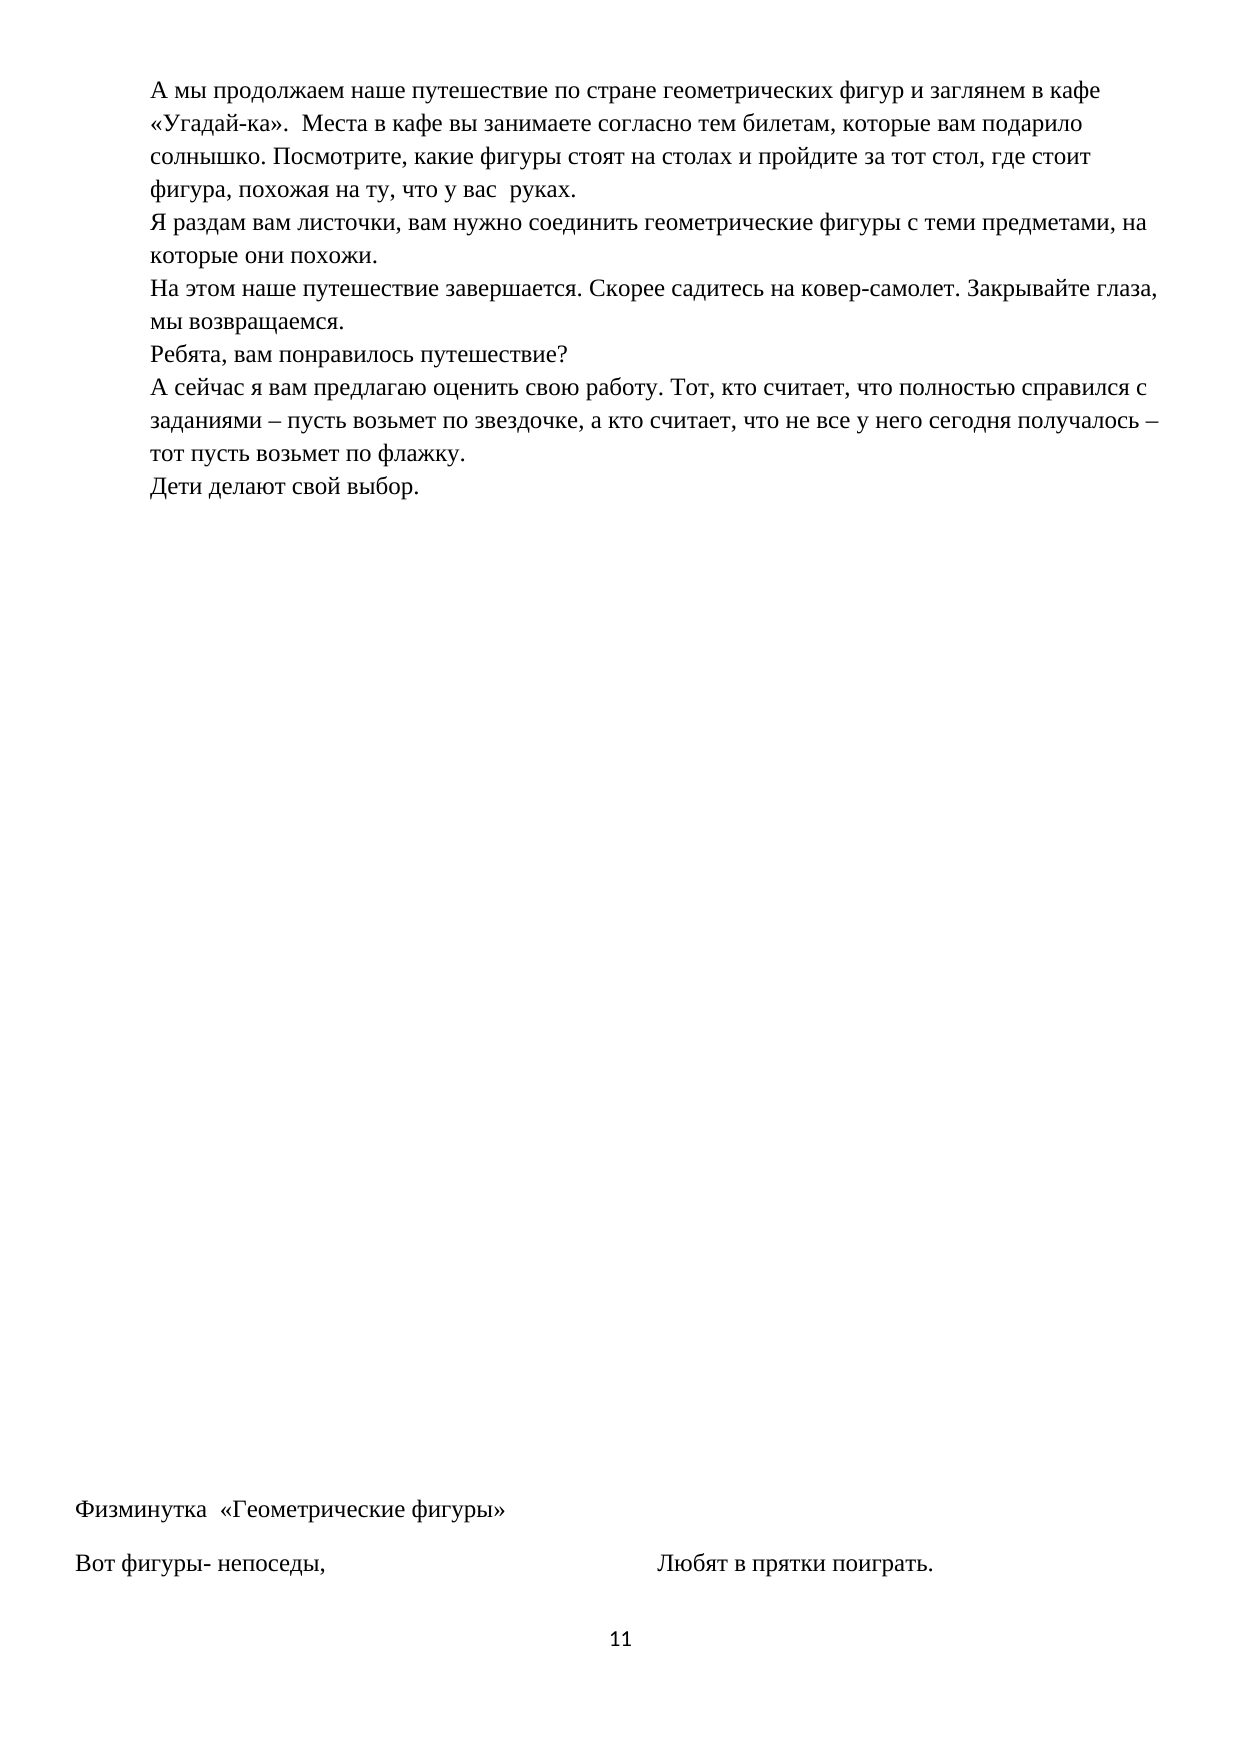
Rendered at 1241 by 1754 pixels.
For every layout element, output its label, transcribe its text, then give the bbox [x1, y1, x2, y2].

text Вот фигуры- непоседы, [75, 1548, 583, 1577]
list А сейчас я вам предлагаю оценить свою работу. Тот, кто считает, что полностью справился с заданиями – пусть возьмет по звездочке, а кто считает, что не все у него сегодня получалось – тот пусть возьмет по флажку. [150, 372, 1165, 467]
list Дети делают свой выбор. [150, 471, 1165, 500]
list А мы продолжаем наше путешествие по стране геометрических фигур и заглянем в кафе «Угадай-ка». Места в кафе вы занимаете согласно тем билетам, которые вам подарило солнышко. Посмотрите, какие фигуры стоят на столах и пройдите за тот стол, где стоит фигура, похожая на ту, что у вас руках. [150, 75, 1165, 203]
text Любят в прятки поиграть. [657, 1548, 1165, 1577]
list На этом наше путешествие завершается. Скорее садитесь на ковер-самолет. Закрывайте глаза, мы возвращаемся. [150, 273, 1165, 335]
list Ребята, вам понравилось путешествие? [150, 339, 1165, 368]
text Физминутка «Геометрические фигуры» [75, 1494, 1165, 1523]
list Я раздам вам листочки, вам нужно соединить геометрические фигуры с теми предметами, на которые они похожи. [150, 207, 1165, 269]
